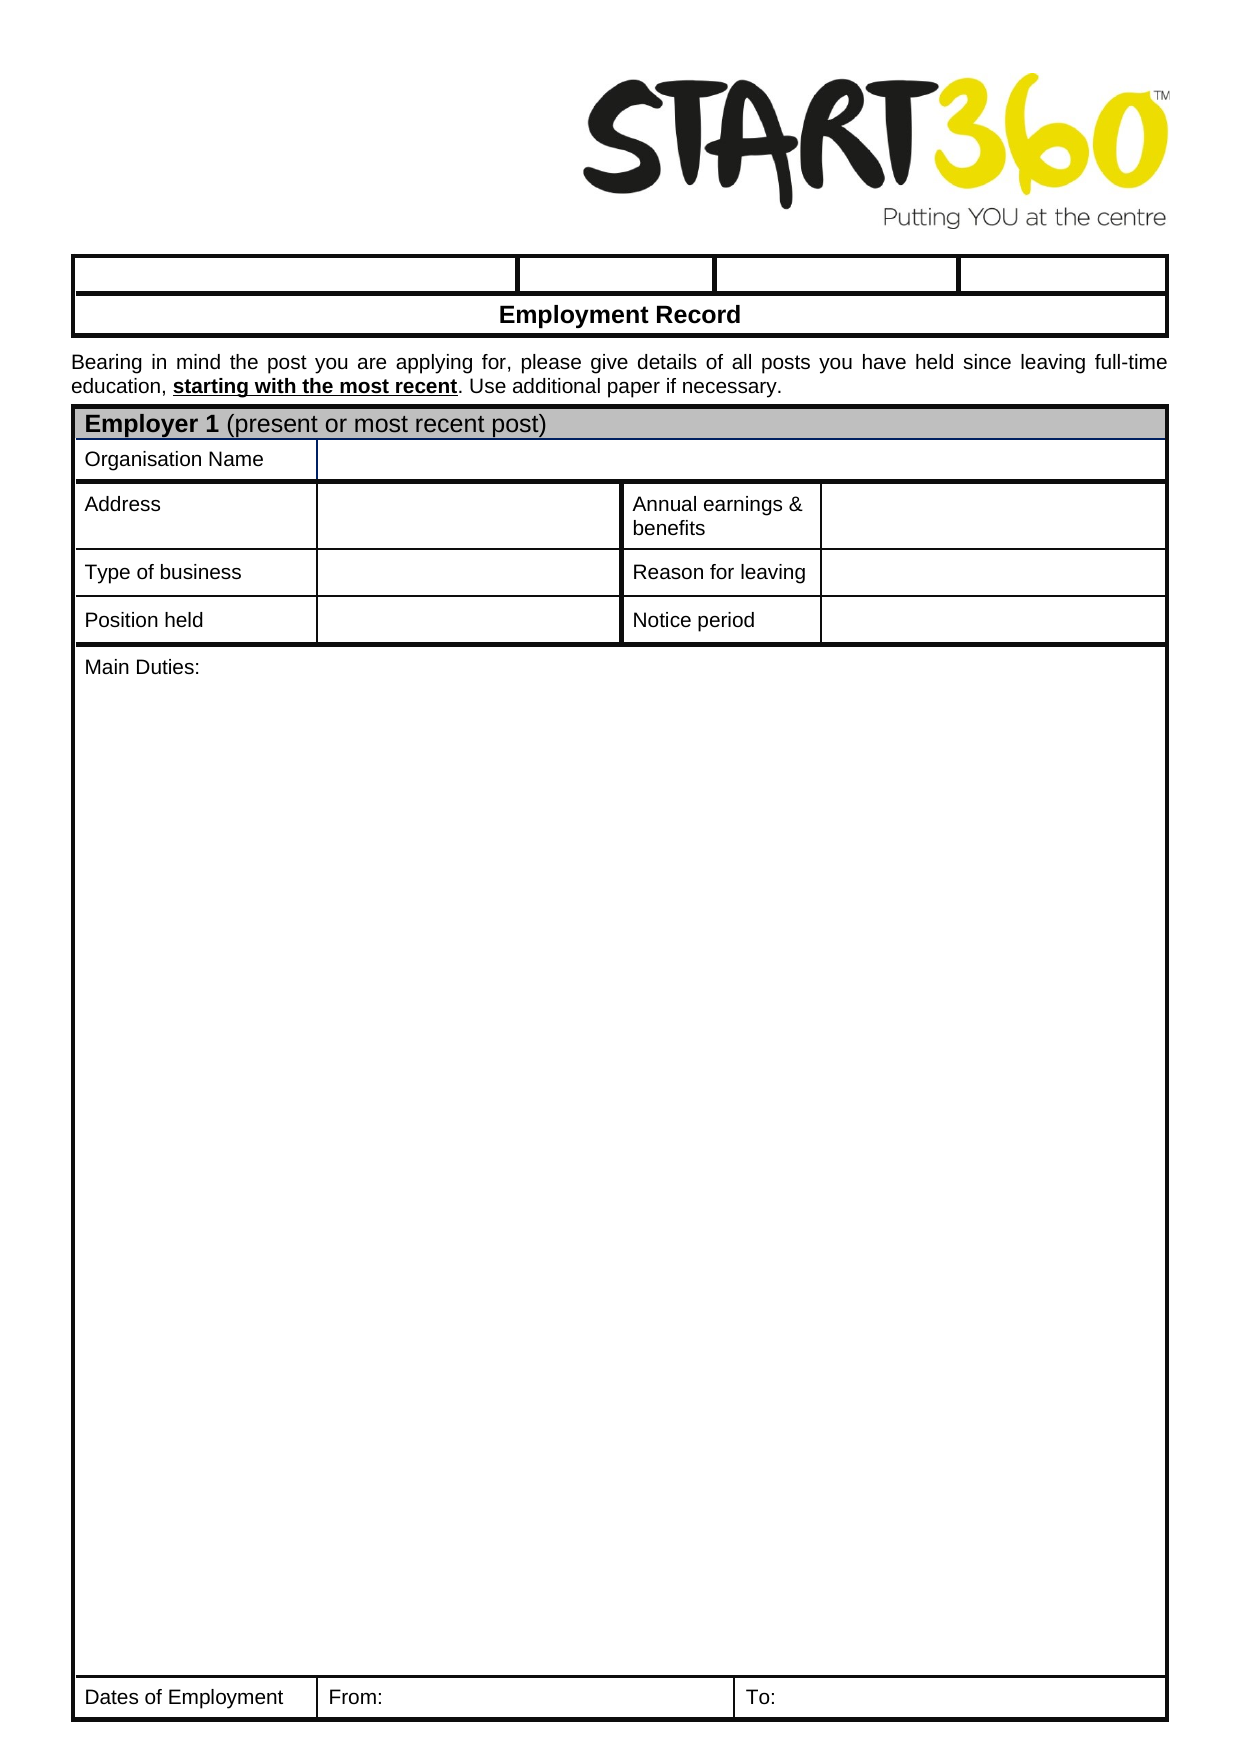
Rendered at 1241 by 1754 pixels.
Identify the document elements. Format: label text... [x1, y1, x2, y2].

table_cell Type of business [75, 549, 316, 595]
table_cell Address [75, 480, 316, 547]
table_cell [520, 258, 712, 291]
table_cell [75, 258, 515, 291]
table_cell Dates of Employment [75, 1676, 316, 1717]
picture [583, 73, 1170, 229]
table_cell From: [318, 1678, 733, 1717]
table_cell Organisation Name [75, 439, 316, 479]
table_cell [822, 597, 1165, 642]
table_cell To: [735, 1678, 1165, 1717]
table_cell [717, 258, 956, 291]
table_cell [318, 440, 1165, 479]
table_cell [318, 550, 619, 595]
table_cell [822, 484, 1165, 547]
table_cell Position held [75, 596, 316, 642]
table_cell Reason for leaving [624, 550, 820, 595]
text Bearing in mind the post you are applying for, please give details of all posts you have held since leaving full-time education, starting with the most recent. Use additional paper if necessary. [71, 350, 1169, 398]
table_cell Employment Record [75, 292, 1165, 333]
table_cell [318, 484, 619, 547]
table_cell [318, 597, 619, 642]
table_cell [961, 258, 1165, 291]
table_cell Notice period [624, 597, 820, 642]
table_cell [822, 550, 1165, 595]
table_cell Annual earnings & benefits [624, 484, 820, 547]
table_header Employer 1 (present or most recent post) [75, 409, 1165, 438]
table_cell Main Duties: [75, 643, 1165, 1675]
